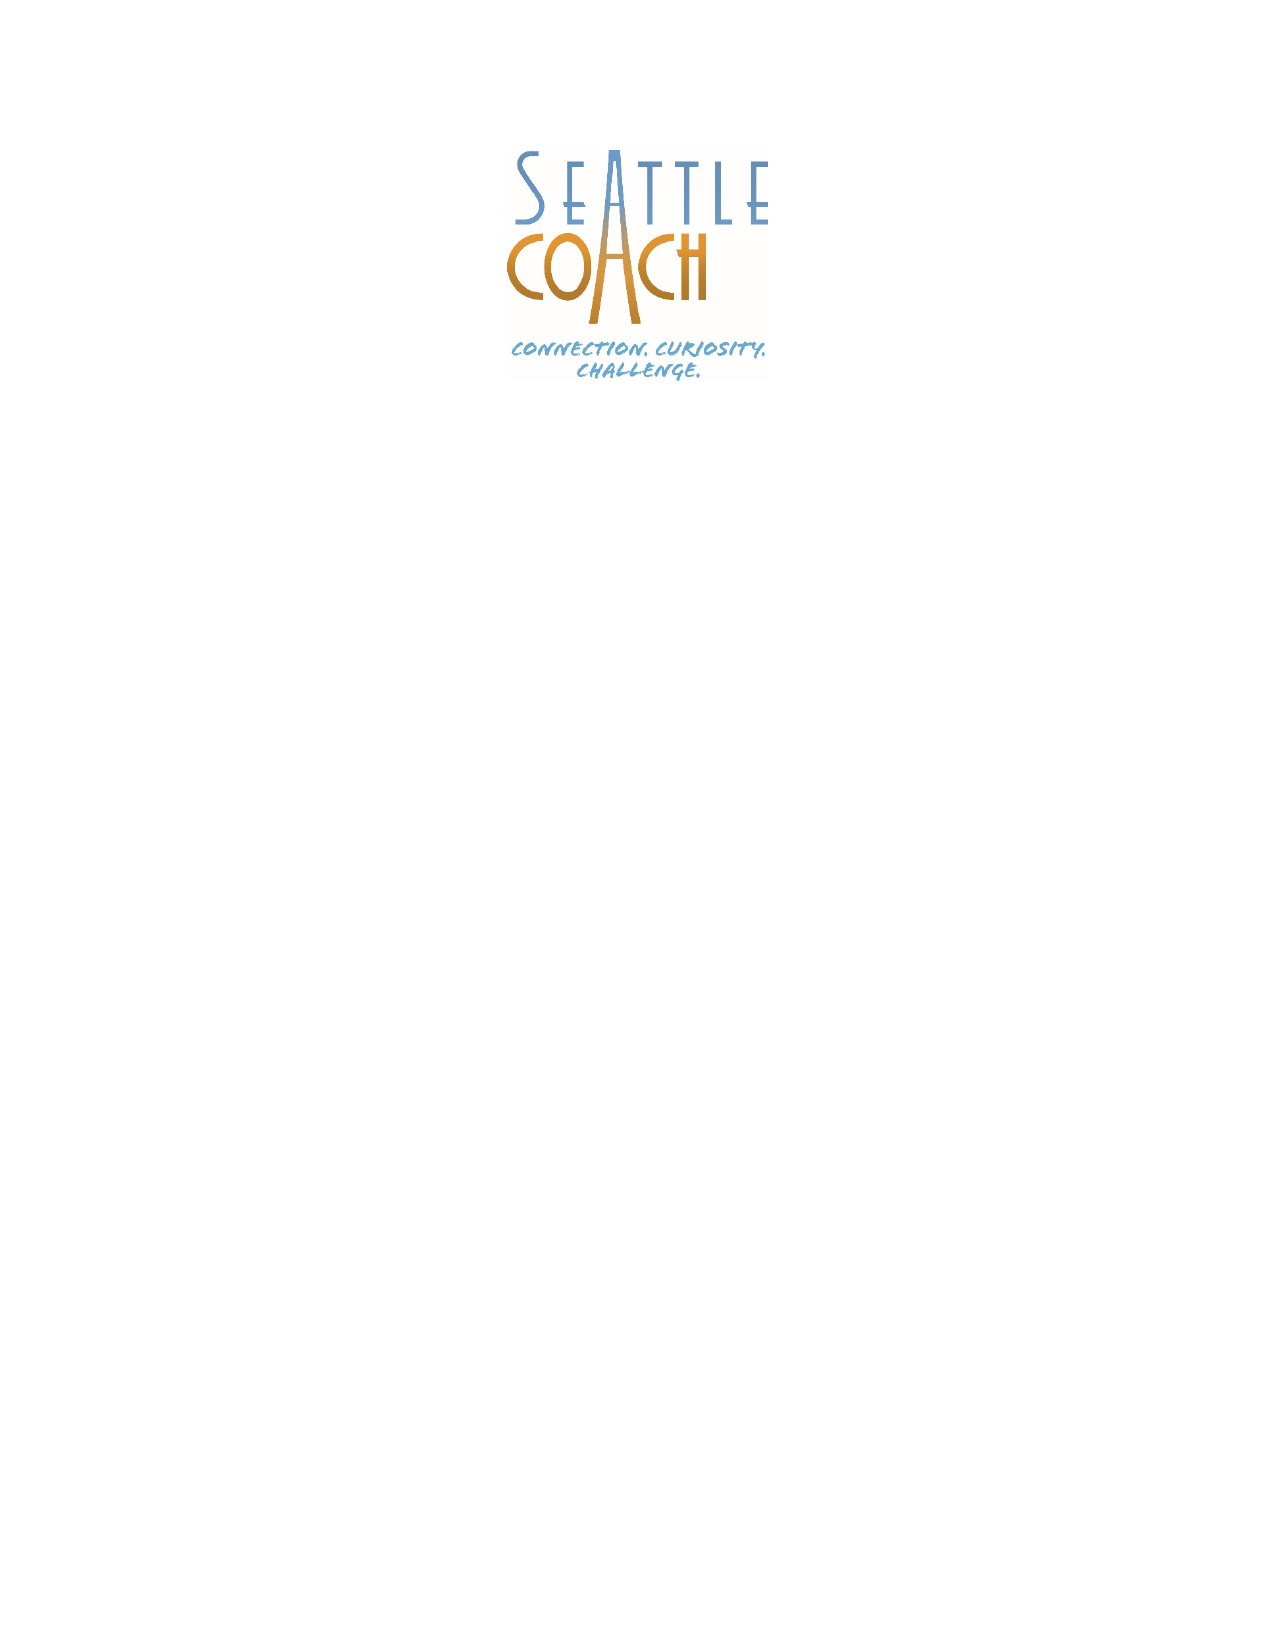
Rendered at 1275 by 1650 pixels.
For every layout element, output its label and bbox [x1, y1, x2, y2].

picture [507, 150, 768, 381]
